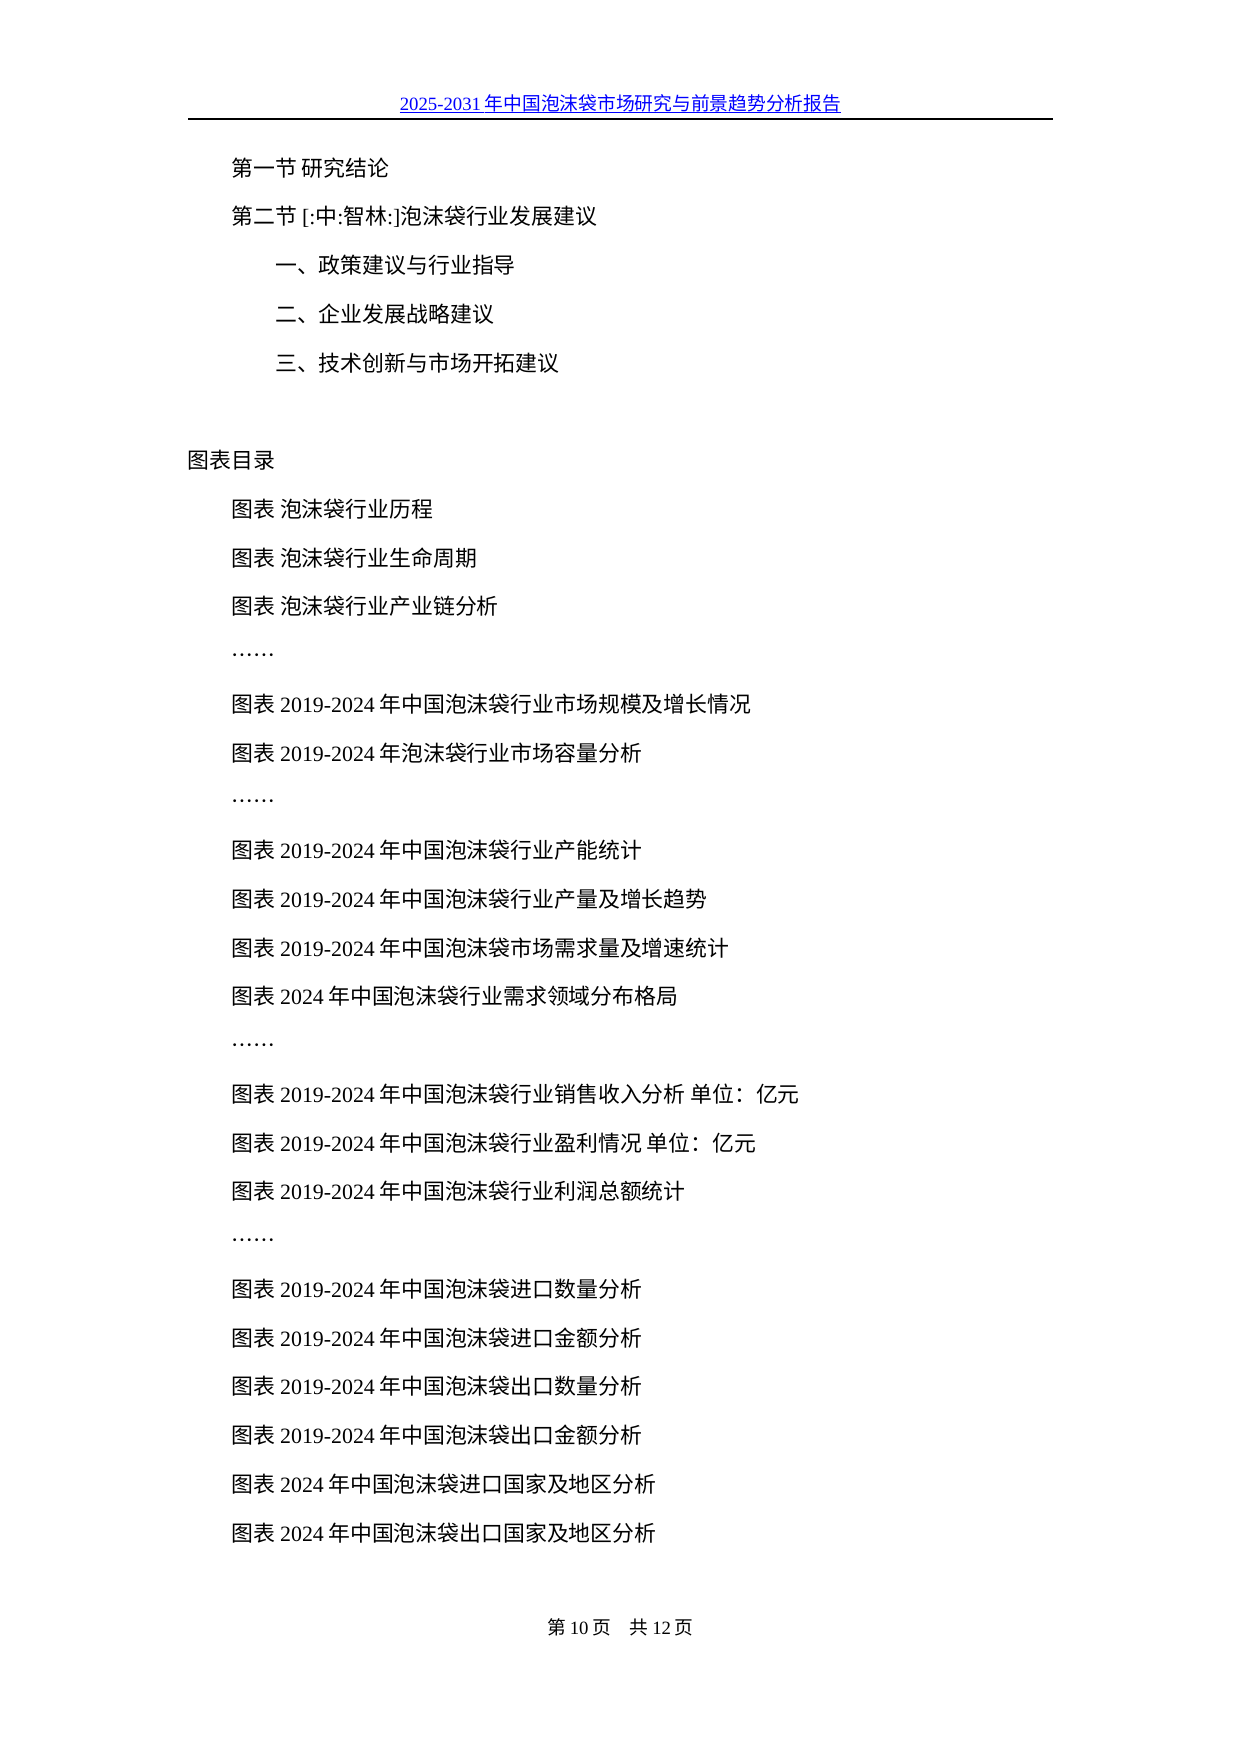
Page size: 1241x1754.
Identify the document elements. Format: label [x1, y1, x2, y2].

text [187, 150, 1053, 1548]
